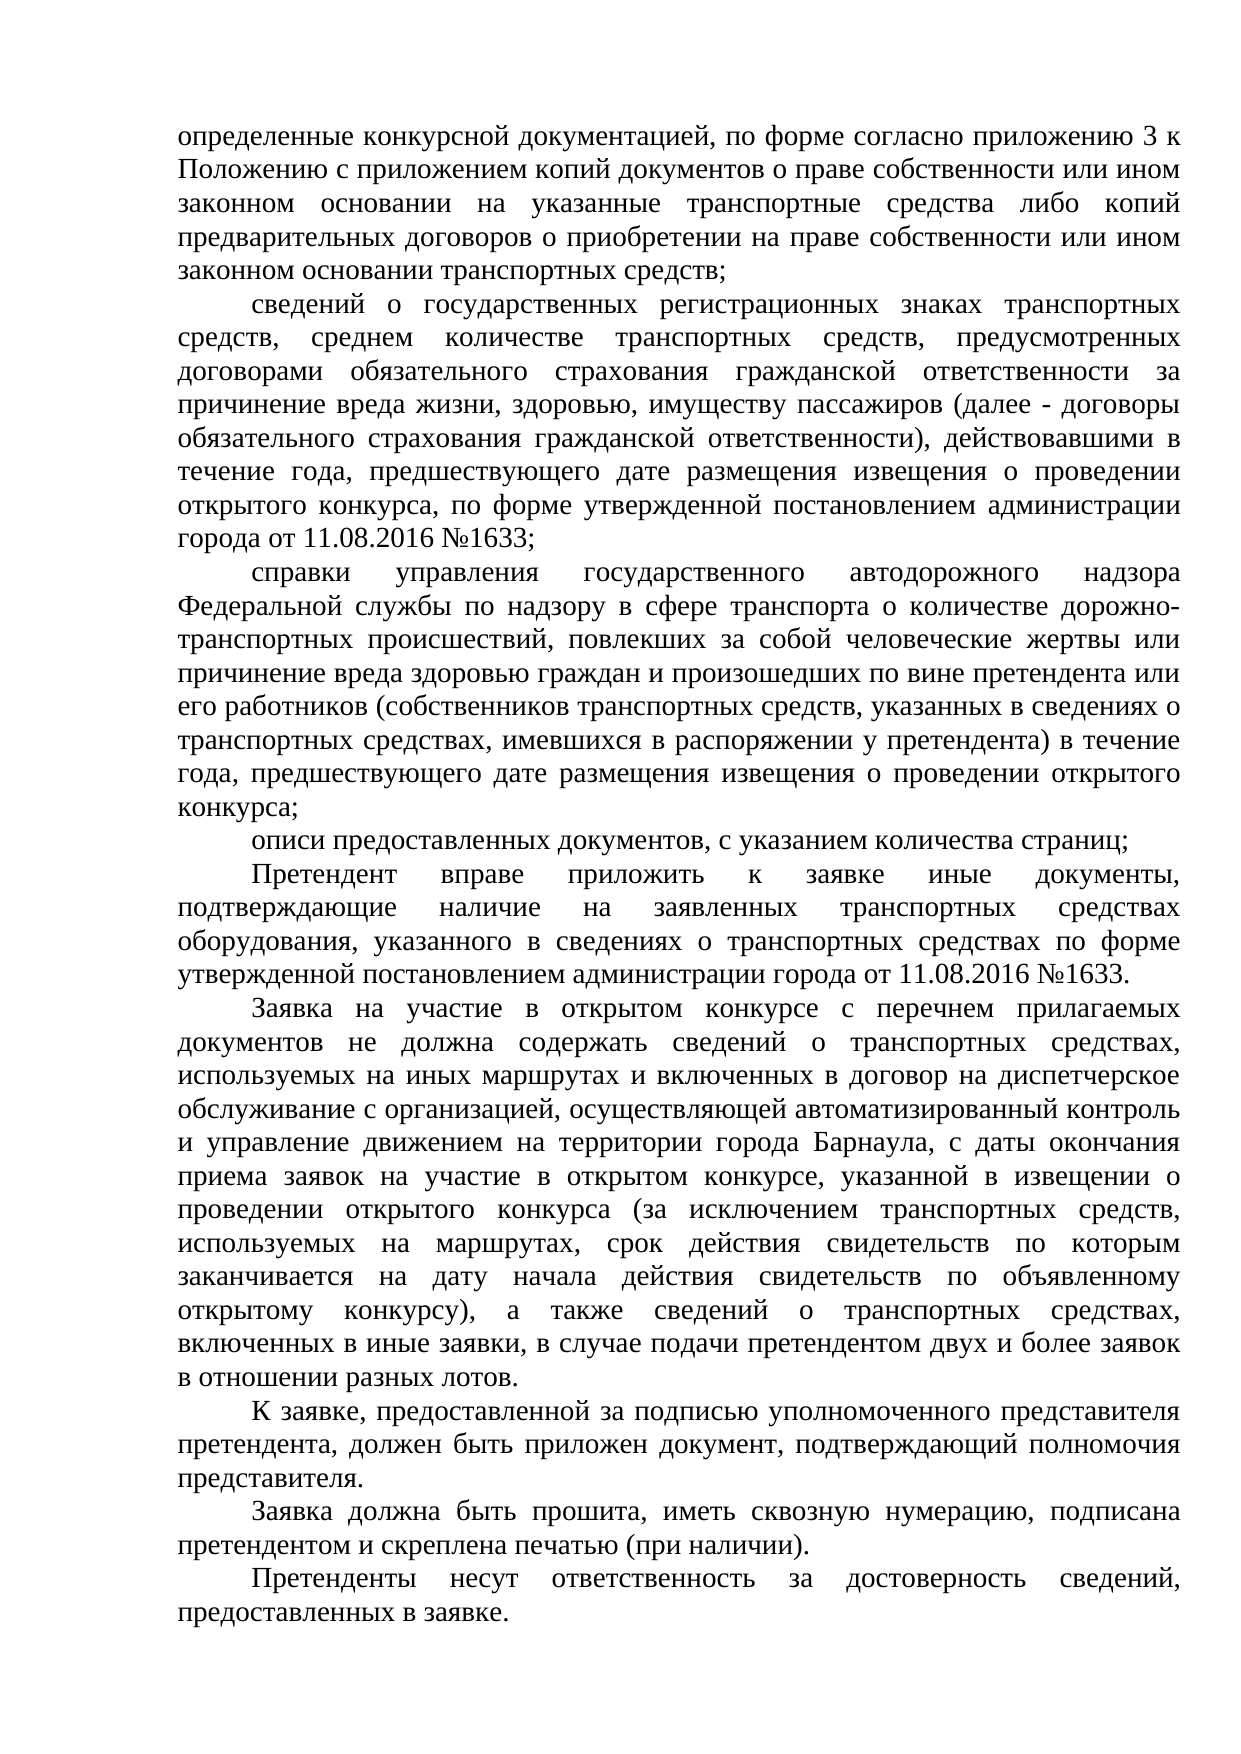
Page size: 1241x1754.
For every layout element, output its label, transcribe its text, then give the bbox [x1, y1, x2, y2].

text Претенденты несут ответственность за достоверность сведений, предоставленных в заявке. [177, 1560, 1181, 1627]
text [177, 118, 1181, 286]
text К заявке, предоставленной за подписью уполномоченного представителя претендента, должен быть приложен документ, подтверждающий полномочия представителя. [177, 1393, 1181, 1493]
text Заявка должна быть прошита, иметь сквозную нумерацию, подписана претендентом и скреплена печатью (при наличии). [177, 1493, 1181, 1560]
text Претендент вправе приложить к заявке иные документы, подтверждающие наличие на заявленных транспортных средствах оборудования, указанного в сведениях о транспортных средствах по форме утвержденной постановлением администрации города от 11.08.2016 №1633. [177, 856, 1181, 990]
text сведений о государственных регистрационных знаках транспортных средств, среднем количестве транспортных средств, предусмотренных договорами обязательного страхования гражданской ответственности за причинение вреда жизни, здоровью, имуществу пассажиров (далее - договоры обязательного страхования гражданской ответственности), действовавшими в течение года, предшествующего дате размещения извещения о проведении открытого конкурса, по форме утвержденной постановлением администрации города от 11.08.2016 №1633; [177, 286, 1181, 554]
text описи предоставленных документов, с указанием количества страниц; [177, 822, 1181, 856]
text справки управления государственного автодорожного надзора Федеральной службы по надзору в сфере транспорта о количестве дорожно-транспортных происшествий, повлекших за собой человеческие жертвы или причинение вреда здоровью граждан и произошедших по вине претендента или его работников (собственников транспортных средств, указанных в сведениях о транспортных средствах, имевшихся в распоряжении у претендента) в течение года, предшествующего дате размещения извещения о проведении открытого конкурса; [177, 554, 1181, 822]
text Заявка на участие в открытом конкурсе с перечнем прилагаемых документов не должна содержать сведений о транспортных средствах, используемых на иных маршрутах и включенных в договор на диспетчерское обслуживание с организацией, осуществляющей автоматизированный контроль и управление движением на территории города Барнаула, с даты окончания приема заявок на участие в открытом конкурсе, указанной в извещении о проведении открытого конкурса (за исключением транспортных средств, используемых на маршрутах, срок действия свидетельств по которым заканчивается на дату начала действия свидетельств по объявленному открытому конкурсу), а также сведений о транспортных средствах, включенных в иные заявки, в случае подачи претендентом двух и более заявок в отношении разных лотов. [177, 990, 1181, 1393]
